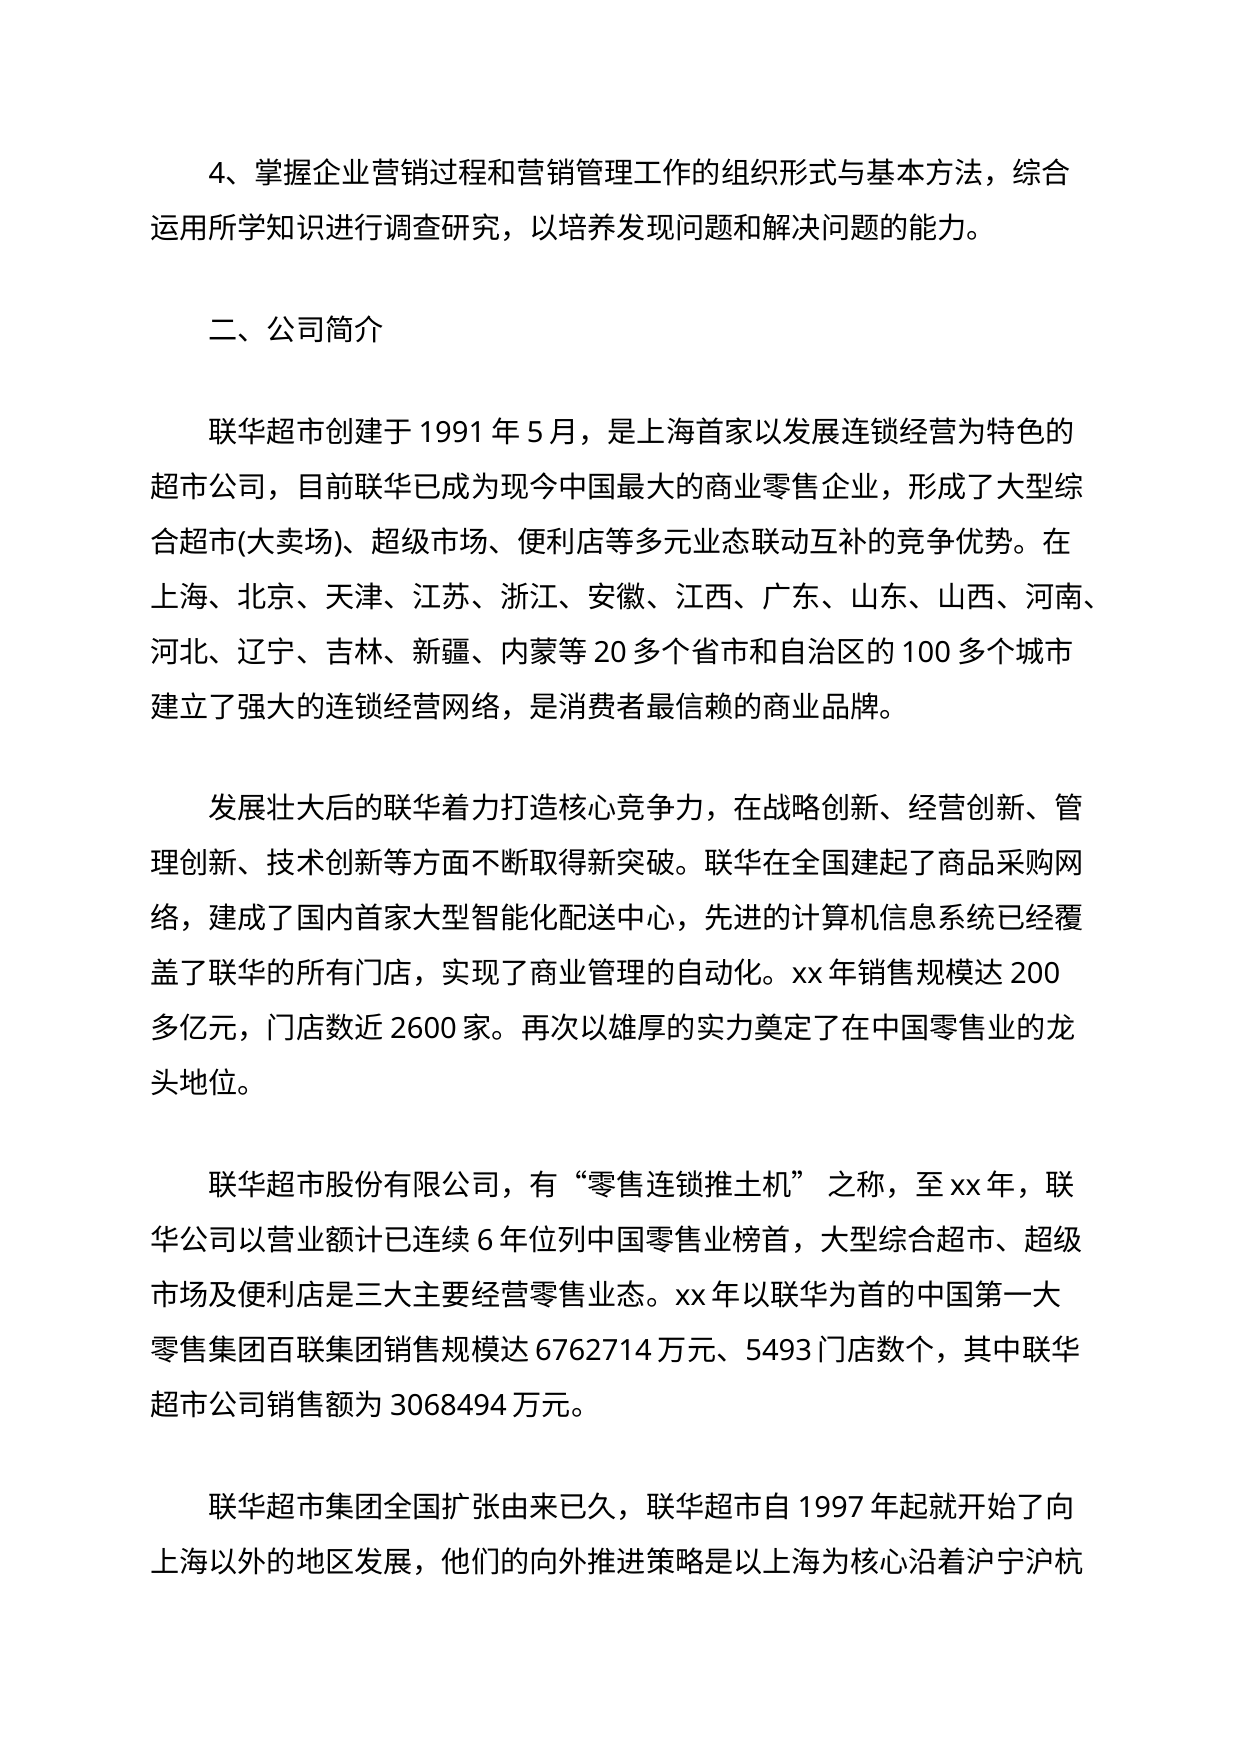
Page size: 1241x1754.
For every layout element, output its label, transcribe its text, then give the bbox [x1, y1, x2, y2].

text 二、公司简介 [150, 307, 1090, 349]
text 发展壮大后的联华着力打造核心竞争力，在战略创新、经营创新、管理创新、技术创新等方面不断取得新突破。联华在全国建起了商品采购网络，建成了国内首家大型智能化配送中心，先进的计算机信息系统已经覆盖了联华的所有门店，实现了商业管理的自动化。xx年销售规模达 200多亿元，门店数近 2600家。再次以雄厚的实力奠定了在中国零售业的龙头地位。 [150, 785, 1090, 1102]
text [150, 1483, 1090, 1581]
text 联华超市股份有限公司，有“零售连锁推土机” 之称，至xx年，联华公司以营业额计已连续6年位列中国零售业榜首，大型综合超市、超级市场及便利店是三大主要经营零售业态。xx年以联华为首的中国第一大零售集团百联集团销售规模达6762714万元、5493门店数个，其中联华超市公司销售额为 3068494万元。 [150, 1162, 1090, 1424]
text 联华超市创建于1991年 5月，是上海首家以发展连锁经营为特色的超市公司，目前联华已成为现今中国最大的商业零售企业，形成了大型综合超市(大卖场)、超级市场、便利店等多元业态联动互补的竞争优势。在上海、北京、天津、江苏、浙江、安徽、江西、广东、山东、山西、河南、河北、辽宁、吉林、新疆、内蒙等20多个省市和自治区的100多个城市建立了强大的连锁经营网络，是消费者最信赖的商业品牌。 [150, 408, 1090, 726]
text 4、掌握企业营销过程和营销管理工作的组织形式与基本方法，综合运用所学知识进行调查研究，以培养发现问题和解决问题的能力。 [150, 150, 1090, 247]
